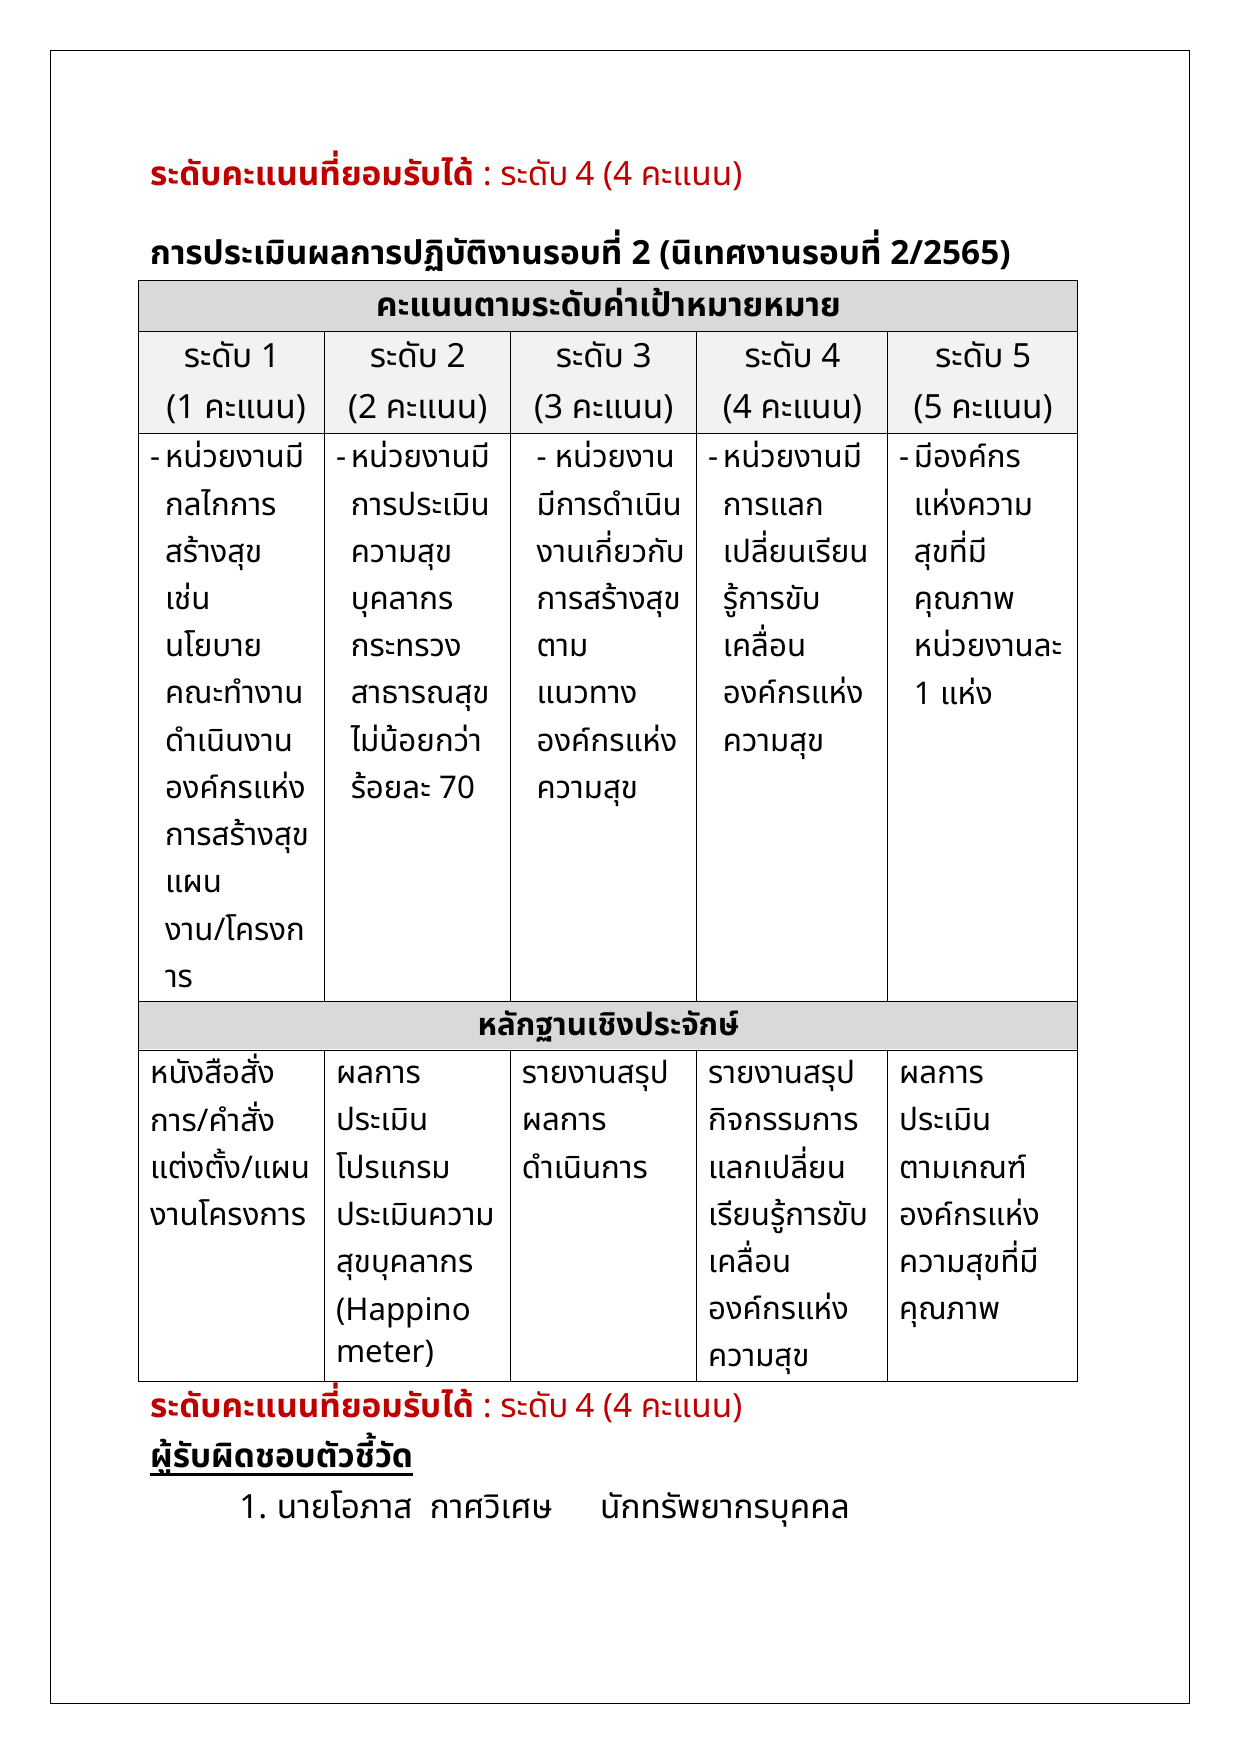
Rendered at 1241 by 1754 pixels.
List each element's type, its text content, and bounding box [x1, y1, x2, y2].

table_header คะแนนตามระดับค่าเป้าหมายหมาย [139, 281, 1077, 331]
table_cell ผลการประเมิน ตามเกณฑ์องค์กรแห่งความสุขที่มีคุณภาพ [888, 1051, 1077, 1381]
text ระดับคะแนนที่ยอมรับได้ : ระดับ4 (4 คะแนน) [150, 1382, 1090, 1432]
table_cell ระดับ 3 (3 คะแนน) [511, 332, 696, 433]
table_cell ระดับ 4 (4 คะแนน) [697, 332, 887, 433]
text ผู้รับผิดชอบตัวชี้วัด [150, 1432, 1090, 1483]
table_cell ผลการประเมิน โปรแกรมประเมินความสุขบุคลากร (Happinometer) [325, 1051, 510, 1381]
list นายโอภาส กาศวิเศษ นักทรัพยากรบุคคล [239, 1483, 1090, 1533]
table_cell หนังสือสั่งการ/คำสั่งแต่งตั้ง/แผนงานโครงการ [139, 1051, 324, 1381]
table_cell หน่วยงานมีการแลกเปลี่ยนเรียนรู้การขับเคลื่อนองค์กรแห่งความสุข [697, 434, 887, 1001]
table_cell ระดับ 5 (5 คะแนน) [888, 332, 1077, 433]
table_cell ระดับ 1 (1 คะแนน) [139, 332, 324, 433]
table_cell หลักฐานเชิงประจักษ์ [139, 1002, 1077, 1049]
table_cell มีองค์กรแห่งความสุขที่มีคุณภาพหน่วยงานละ 1 แห่ง [888, 434, 1077, 1001]
table_cell - หน่วยงานมีการดำเนินงานเกี่ยวกับการสร้างสุขตามแนวทางองค์กรแห่งความสุข [511, 434, 696, 1001]
table_cell รายงานสรุปผลการดำเนินการ [511, 1051, 696, 1381]
text การประเมินผลการปฏิบัติงานรอบที่ 2 (นิเทศงานรอบที่ 2/2565) [150, 229, 1090, 279]
table_cell รายงานสรุปกิจกรรมการแลกเปลี่ยนเรียนรู้การขับเคลื่อนองค์กรแห่งความสุข [697, 1051, 887, 1381]
table_cell ระดับ 2 (2 คะแนน) [325, 332, 510, 433]
text ระดับคะแนนที่ยอมรับได้ : ระดับ4 (4 คะแนน) [150, 150, 1090, 201]
table_cell หน่วยงานมีกลไกการสร้างสุข เช่น นโยบาย คณะทำงานดำเนินงานองค์กรแห่งการสร้างสุข แผนงาน/โครงการ [139, 434, 324, 1001]
table_cell หน่วยงานมีการประเมินความสุขบุคลากรกระทรวงสาธารณสุข ไม่น้อยกว่าร้อยละ 70 [325, 434, 510, 1001]
